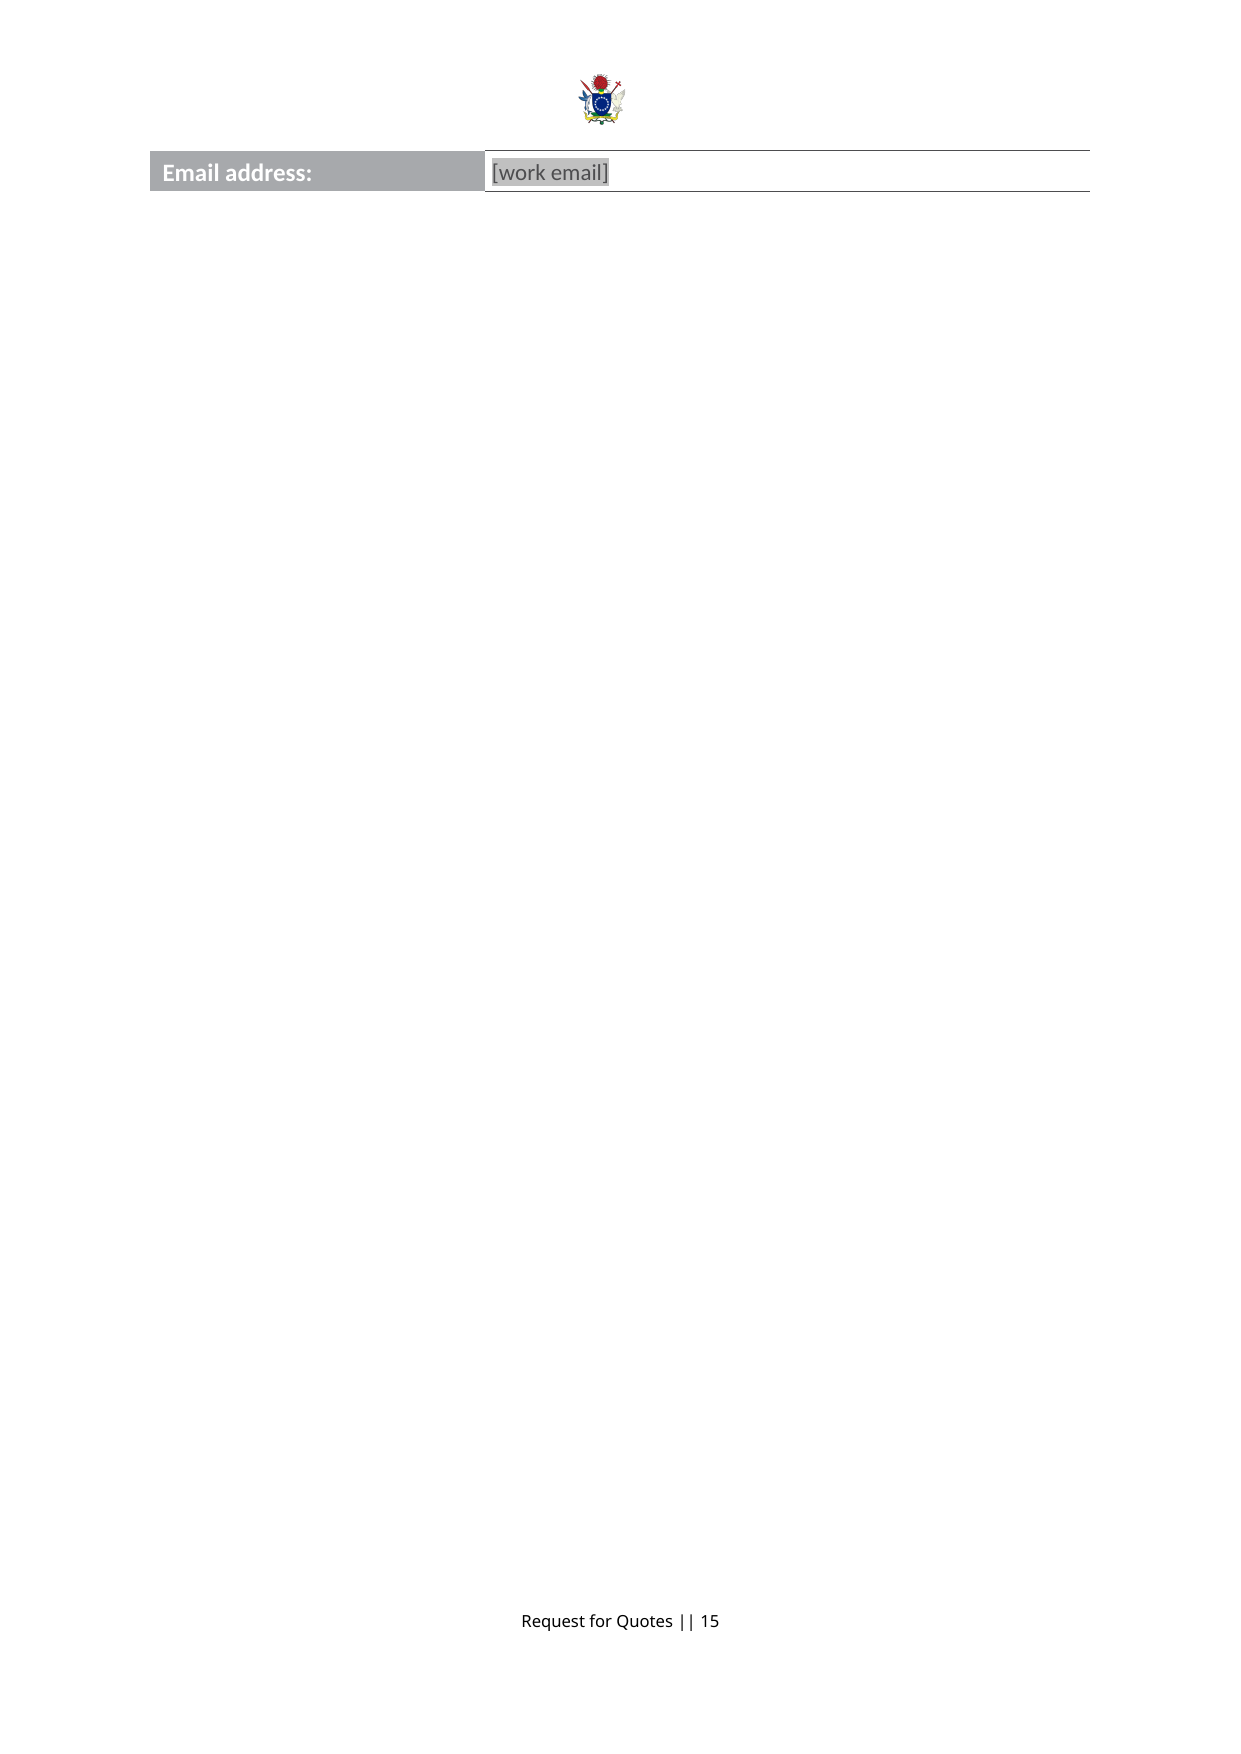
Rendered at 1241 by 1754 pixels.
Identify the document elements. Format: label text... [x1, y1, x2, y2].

picture [578, 74, 625, 125]
table_cell Email address: [150, 151, 485, 191]
table_cell [work email] [498, 151, 1090, 191]
